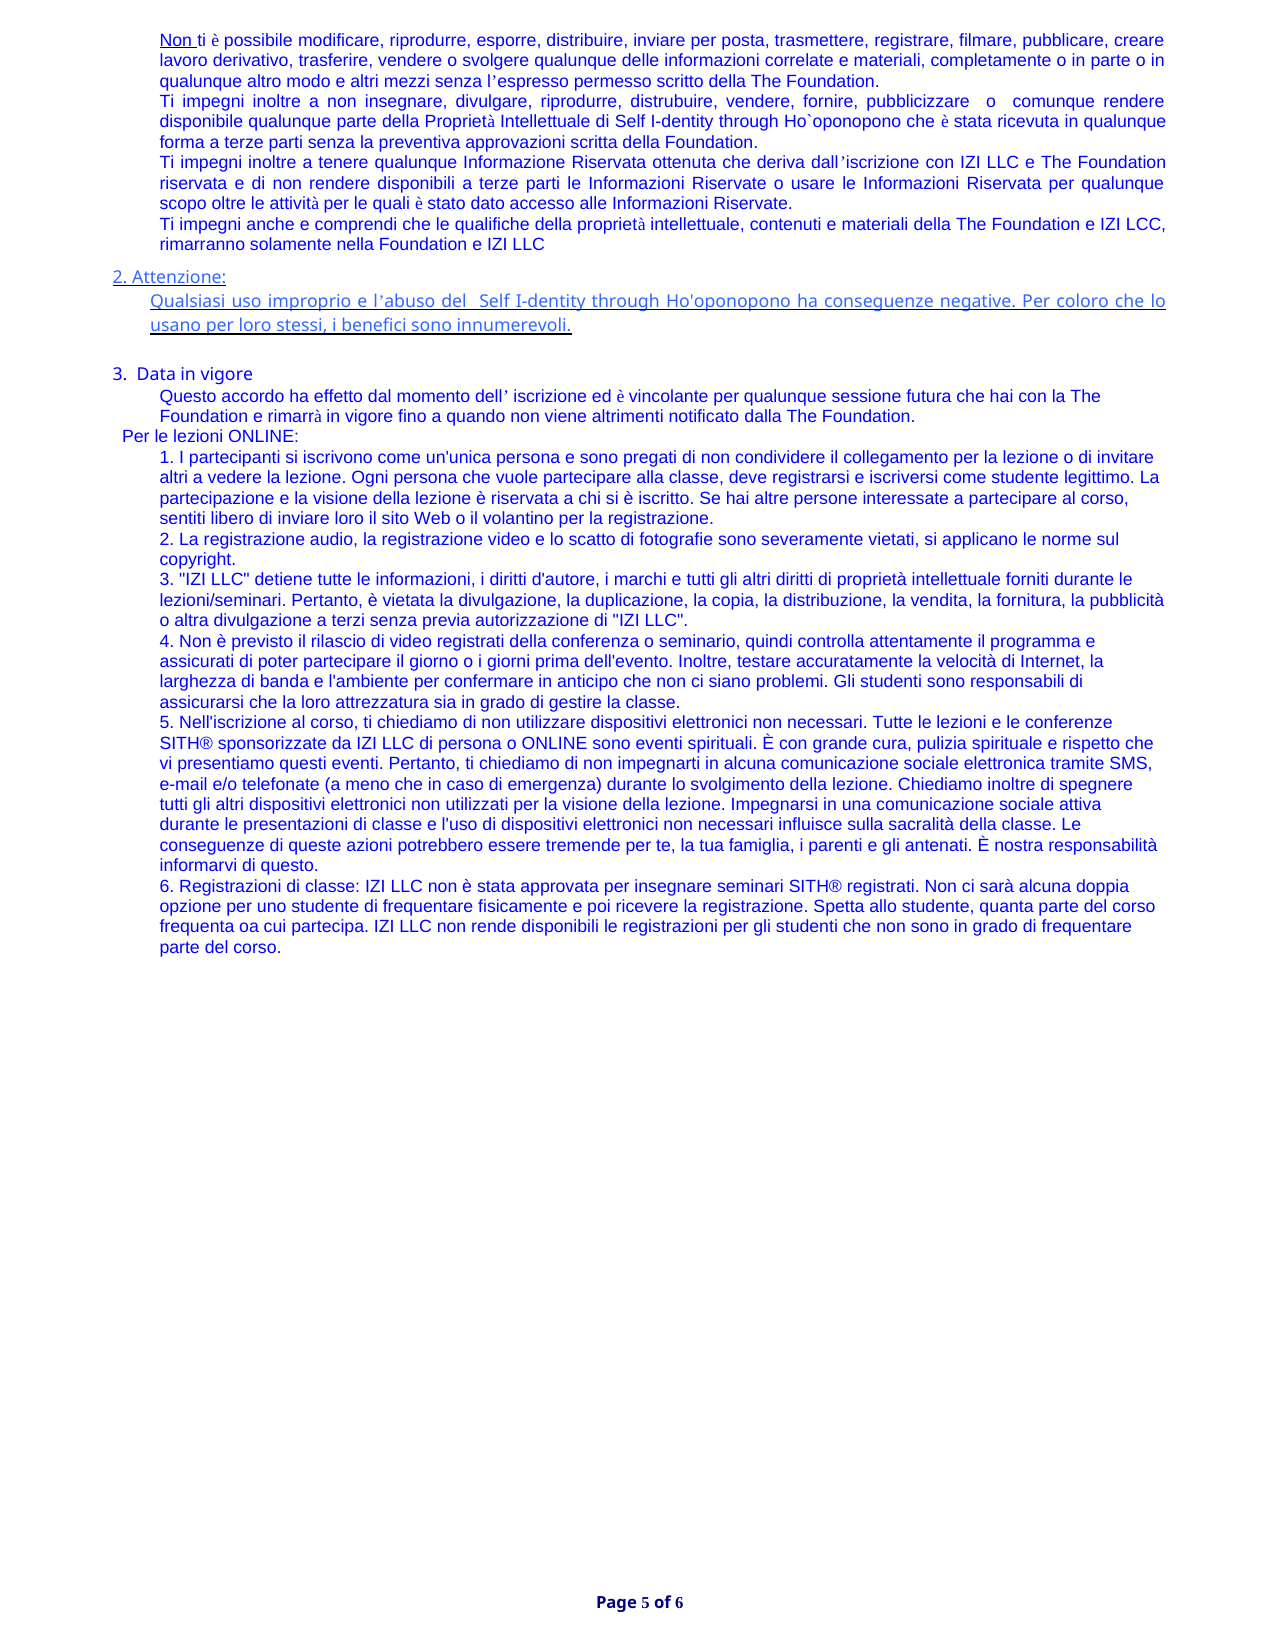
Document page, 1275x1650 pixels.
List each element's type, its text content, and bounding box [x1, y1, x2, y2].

text 2. Attenzione: [112, 264, 1167, 289]
text Ti impegni inoltre a non insegnare, divulgare, riprodurre, distrubuire, vendere, fornire, pubblicizzare o comunque rendere disponibile qualunque parte della Proprietà Intellettuale di Self I-dentity through Ho`oponopono che è stata ricevuta in qualunque forma a terze parti senza la preventiva approvazioni scritta della Foundation. [159, 91, 1167, 152]
text 3. Data in vigore [112, 361, 1167, 385]
text Questo accordo ha effetto dal momento dell’ iscrizione ed è vincolante per qualunque sessione futura che hai con la The Foundation e rimarrà in vigore fino a quando non viene altrimenti notificato dalla The Foundation. [122, 385, 1167, 426]
text Non ti è possibile modificare, riprodurre, esporre, distribuire, inviare per posta, trasmettere, registrare, filmare, pubblicare, creare lavoro derivativo, trasferire, vendere o svolgere qualunque delle informazioni correlate e materiali, completamente o in parte o in qualunque altro modo e altri mezzi senza l’espresso permesso scritto della The Foundation. [159, 29, 1167, 91]
text Ti impegni inoltre a tenere qualunque Informazione Riservata ottenuta che deriva dall’iscrizione con IZI LLC e The Foundation riservata e di non rendere disponibili a terze parti le Informazioni Riservate o usare le Informazioni Riservata per qualunque scopo oltre le attività per le quali è stato dato accesso alle Informazioni Riservate. [159, 152, 1167, 213]
text Qualsiasi uso improprio e l’abuso del Self I-dentity through Ho'oponopono ha conseguenze negative. Per coloro che lo usano per loro stessi, i benefici sono innumerevoli. [150, 289, 1167, 337]
text Ti impegni anche e comprendi che le qualifiche della proprietà intellettuale, contenuti e materiali della The Foundation e IZI LCC, rimarranno solamente nella Foundation e IZI LLC [159, 213, 1167, 254]
text Per le lezioni ONLINE: 1. I partecipanti si iscrivono come un'unica persona e sono pregati di non condividere il collegamento per la lezione o di invitare altri a vedere la lezione. Ogni persona che vuole partecipare alla classe, deve registrarsi e iscriversi come studente legittimo. La partecipazione e la visione della lezione è riservata a chi si è iscritto. Se hai altre persone interessate a partecipare al corso, sentiti libero di inviare loro il sito Web o il volantino per la registrazione. 2. La registrazione audio, la registrazione video e lo scatto di fotografie sono severamente vietati, si applicano le norme sul copyright. 3. "IZI LLC" detiene tutte le informazioni, i diritti d'autore, i marchi e tutti gli altri diritti di proprietà intellettuale forniti durante le lezioni/seminari. Pertanto, è vietata la divulgazione, la duplicazione, la copia, la distribuzione, la vendita, la fornitura, la pubblicità o altra divulgazione a terzi senza previa autorizzazione di "IZI LLC". 4. Non è previsto il rilascio di video registrati della conferenza o seminario, quindi controlla attentamente il programma e assicurati di poter partecipare il giorno o i giorni prima dell'evento. Inoltre, testare accuratamente la velocità di Internet, la larghezza di banda e l'ambiente per confermare in anticipo che non ci siano problemi. Gli studenti sono responsabili di assicurarsi che la loro attrezzatura sia in grado di gestire la classe. 5. Nell'iscrizione al corso, ti chiediamo di non utilizzare dispositivi elettronici non necessari. Tutte le lezioni e le conferenze SITH® sponsorizzate da IZI LLC di persona o ONLINE sono eventi spirituali. È con grande cura, pulizia spirituale e rispetto che vi presentiamo questi eventi. Pertanto, ti chiediamo di non impegnarti in alcuna comunicazione sociale elettronica tramite SMS, e-mail e/o telefonate (a meno che in caso di emergenza) durante lo svolgimento della lezione. Chiediamo inoltre di spegnere tutti gli altri dispositivi elettronici non utilizzati per la visione della lezione. Impegnarsi in una comunicazione sociale attiva durante le presentazioni di classe e l'uso di dispositivi elettronici non necessari influisce sulla sacralità della classe. Le conseguenze di queste azioni potrebbero essere tremende per te, la tua famiglia, i parenti e gli antenati. È nostra responsabilità informarvi di questo. 6. Registrazioni di classe: IZI LLC non è stata approvata per insegnare seminari SITH® registrati. Non ci sarà alcuna doppia opzione per uno studente di frequentare fisicamente e poi ricevere la registrazione. Spetta allo studente, quanta parte del corso frequenta oa cui partecipa. IZI LLC non rende disponibili le registrazioni per gli studenti che non sono in grado di frequentare parte del corso. [122, 426, 1167, 957]
